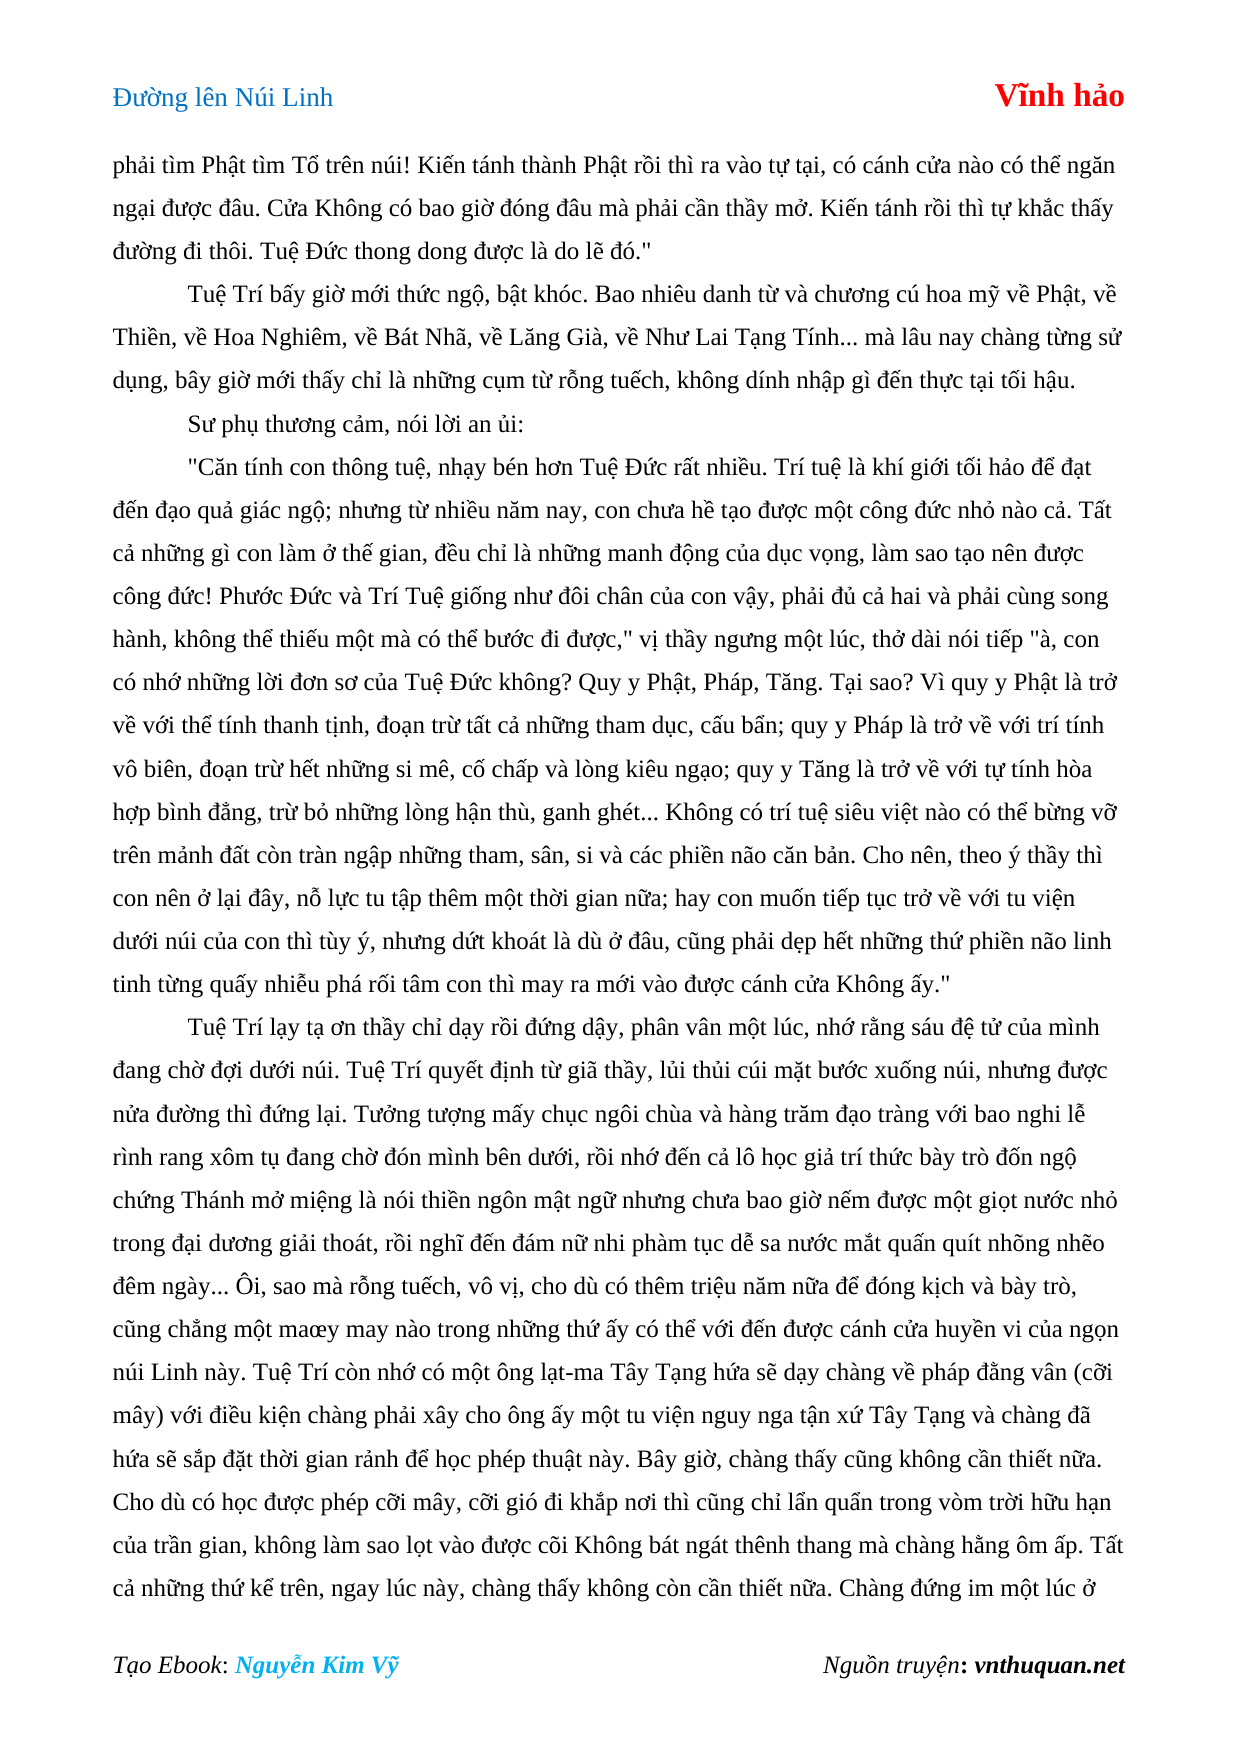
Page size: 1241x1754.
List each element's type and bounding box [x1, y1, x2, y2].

text [112, 150, 1128, 1602]
